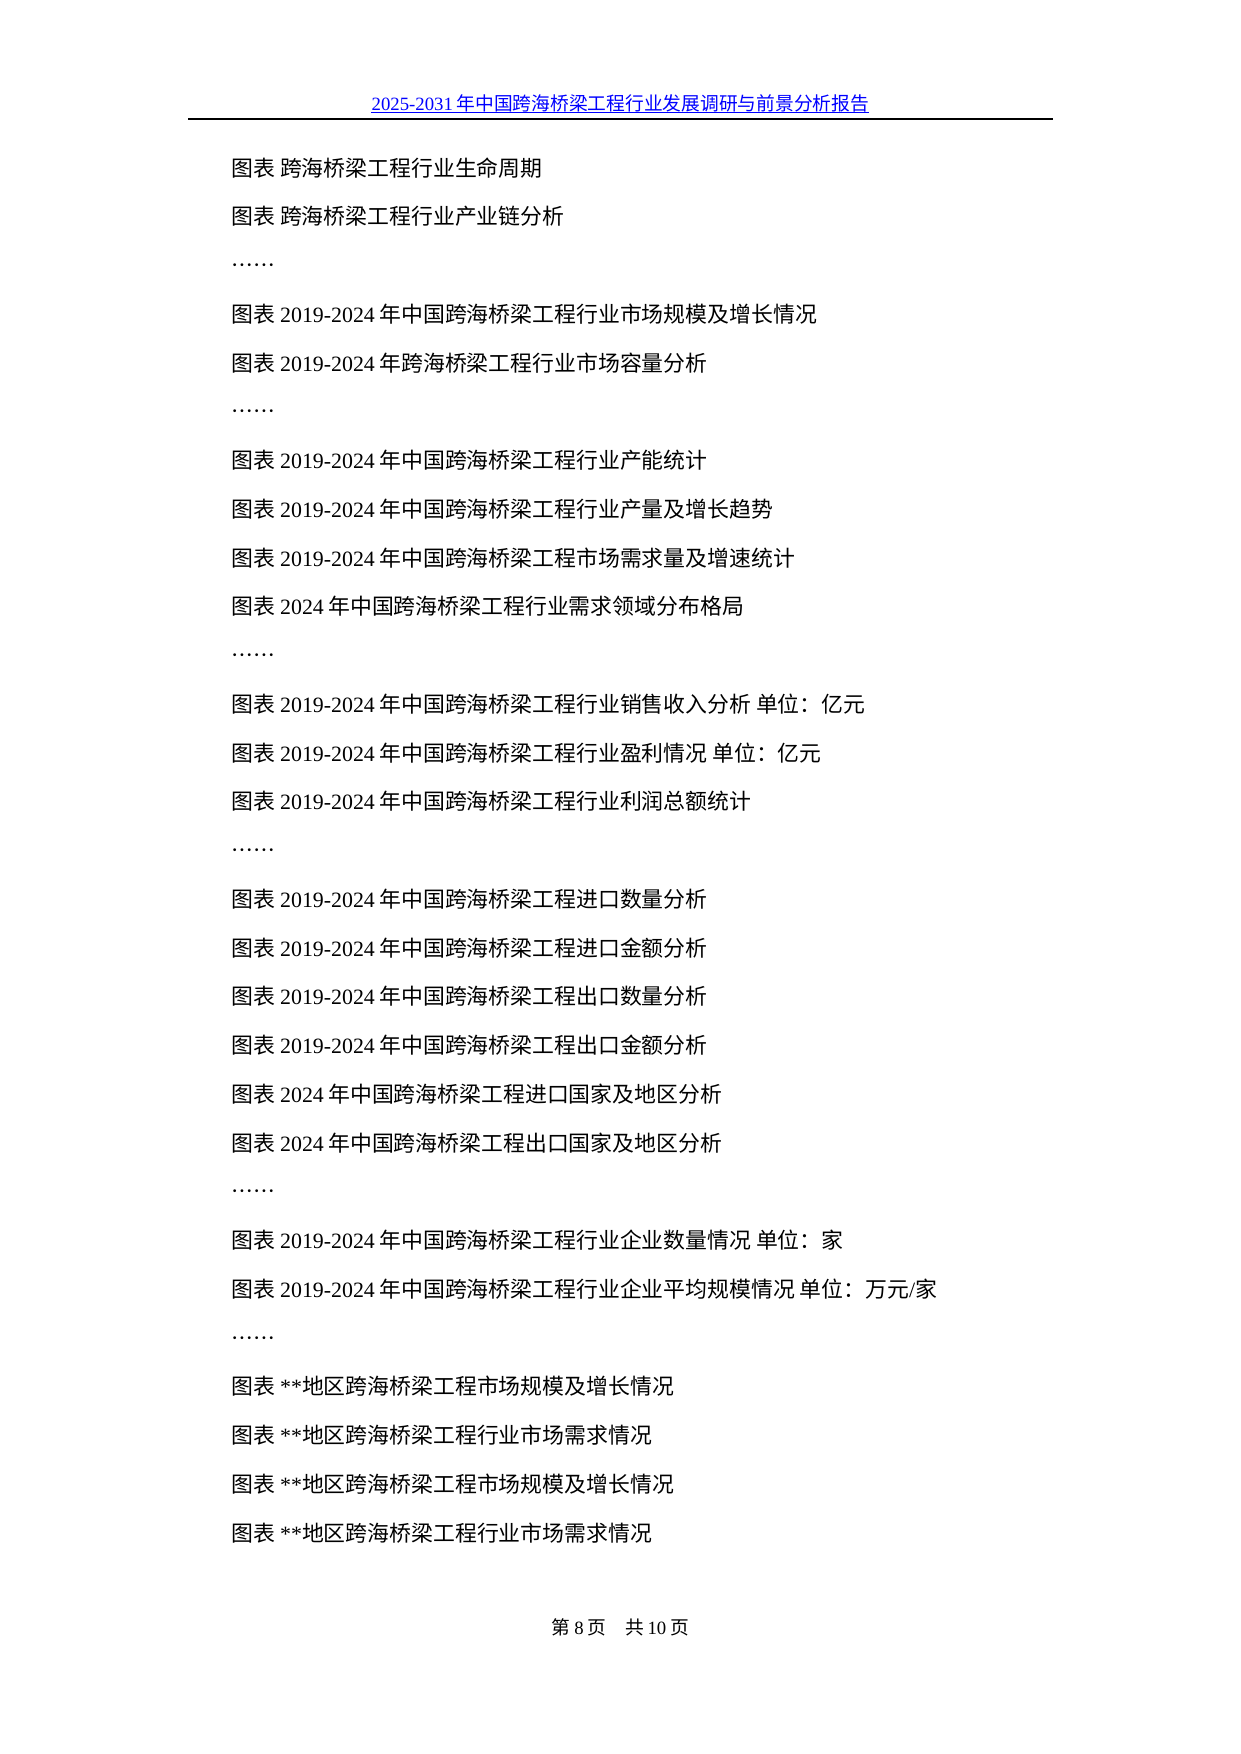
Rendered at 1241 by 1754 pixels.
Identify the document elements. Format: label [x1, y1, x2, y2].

text [187, 150, 1053, 1548]
